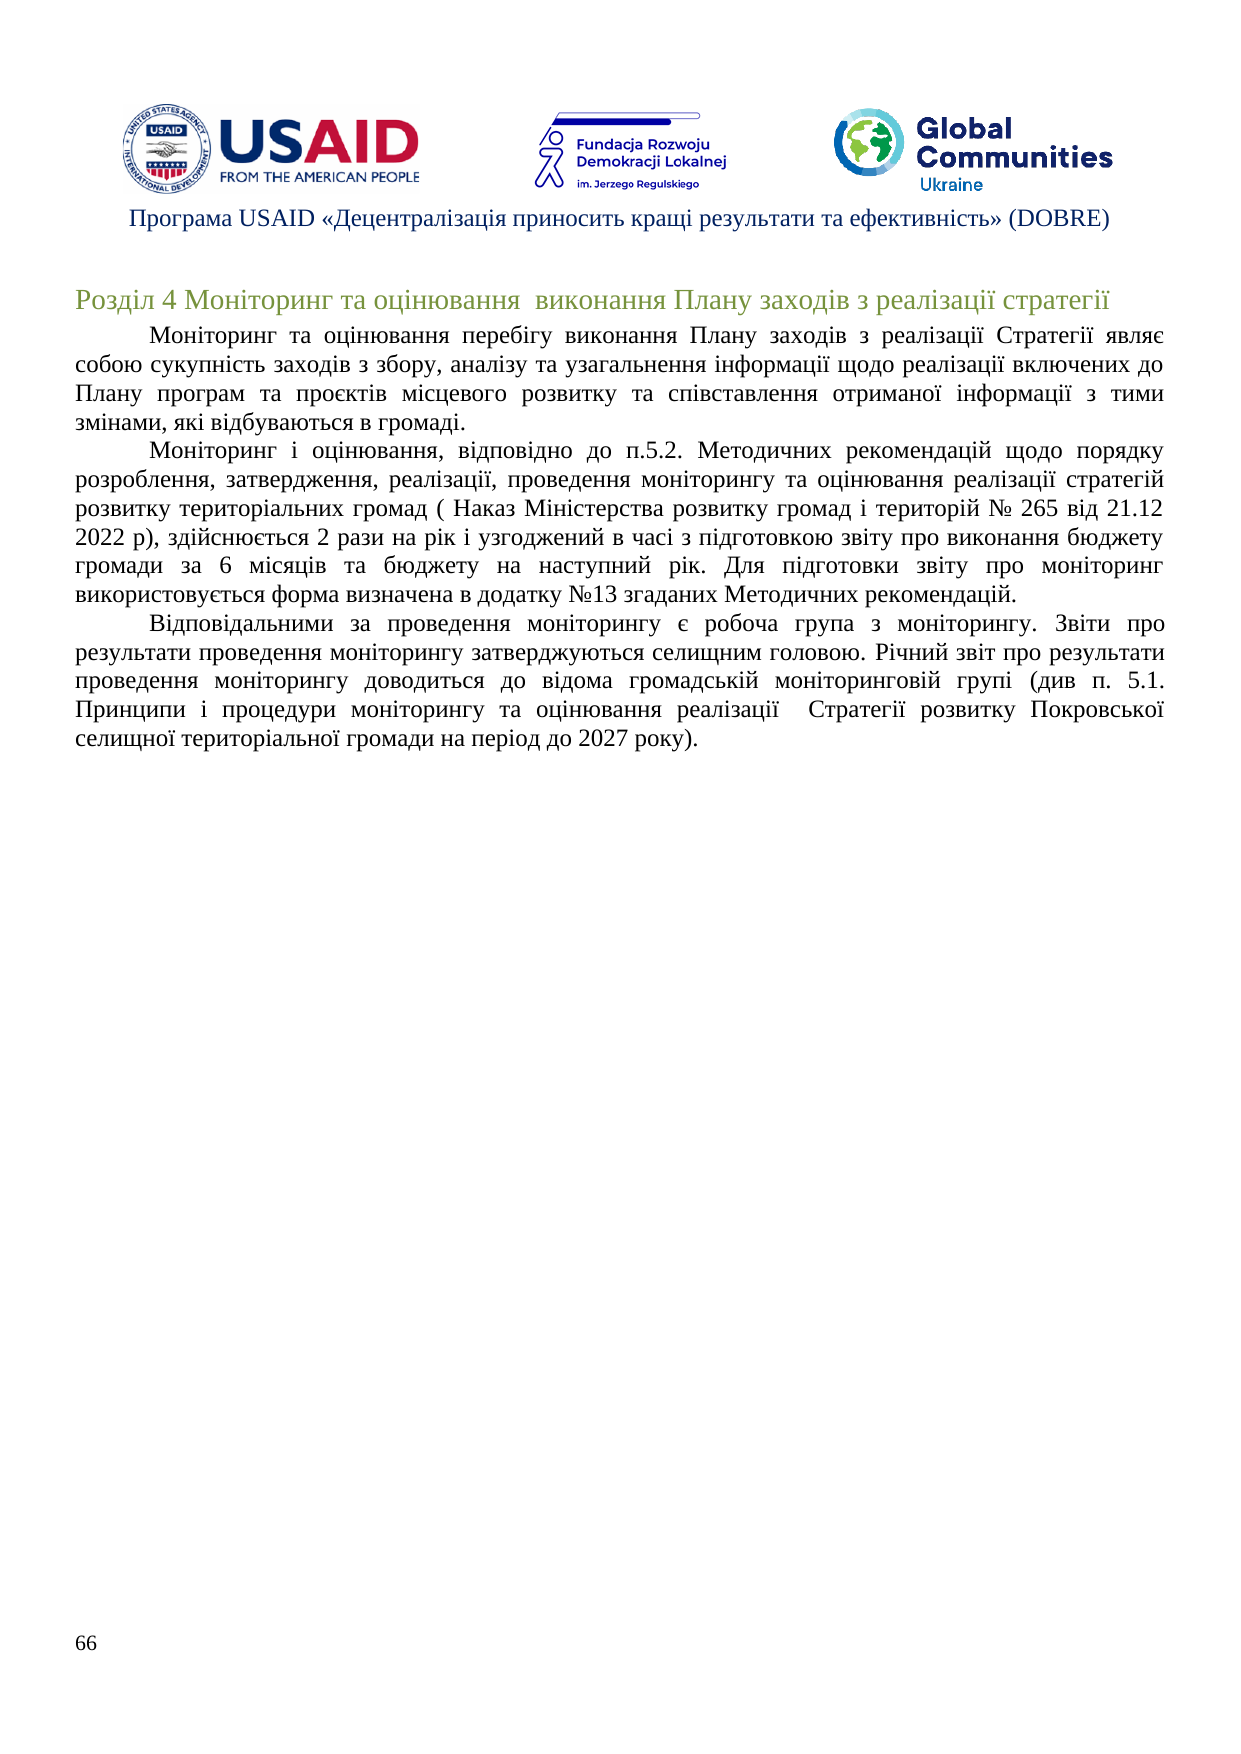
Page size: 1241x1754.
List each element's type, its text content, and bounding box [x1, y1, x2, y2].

subtitle Відповідальними за проведення моніторингу є робоча група з моніторингу. Звіти про результати проведення моніторингу затверджуються селищним головою. Річний звіт про результати проведення моніторингу доводиться до відома громадській моніторинговій групі (див п. 5.1. Принципи і процедури моніторингу та оцінювання реалізації Стратегії розвитку Покровської селищної територіальної громади на період до 2027 року). [75, 608, 1165, 752]
subtitle Розділ 4 Моніторинг та оцінювання виконання Плану заходів з реалізації стратегії [75, 282, 1165, 315]
picture [532, 105, 730, 194]
text Моніторинг та оцінювання перебігу виконання Плану заходів з реалізації Стратегії являє собою сукупність заходів з збору, аналізу та узагальнення інформації щодо реалізації включених до Плану програм та проєктів місцевого розвитку та співставлення отриманої інформації з тими змінами, які відбуваються в громаді. [75, 320, 1165, 435]
picture [827, 102, 1118, 196]
subtitle Моніторинг і оцінювання, відповідно до п.5.2. Методичних рекомендацій щодо порядку розроблення, затвердження, реалізації, проведення моніторингу та оцінювання реалізації стратегій розвитку територіальних громад ( Наказ Міністерства розвитку громад і територій № 265 від 21.12 2022 р), здійснюється 2 рази на рік і узгоджений в часі з підготовкою звіту про виконання бюджету громади за 6 місяців та бюджету на наступний рік. Для підготовки звіту про моніторинг використовується форма визначена в додатку №13 згаданих Методичних рекомендацій. [75, 435, 1165, 608]
picture [122, 104, 420, 194]
